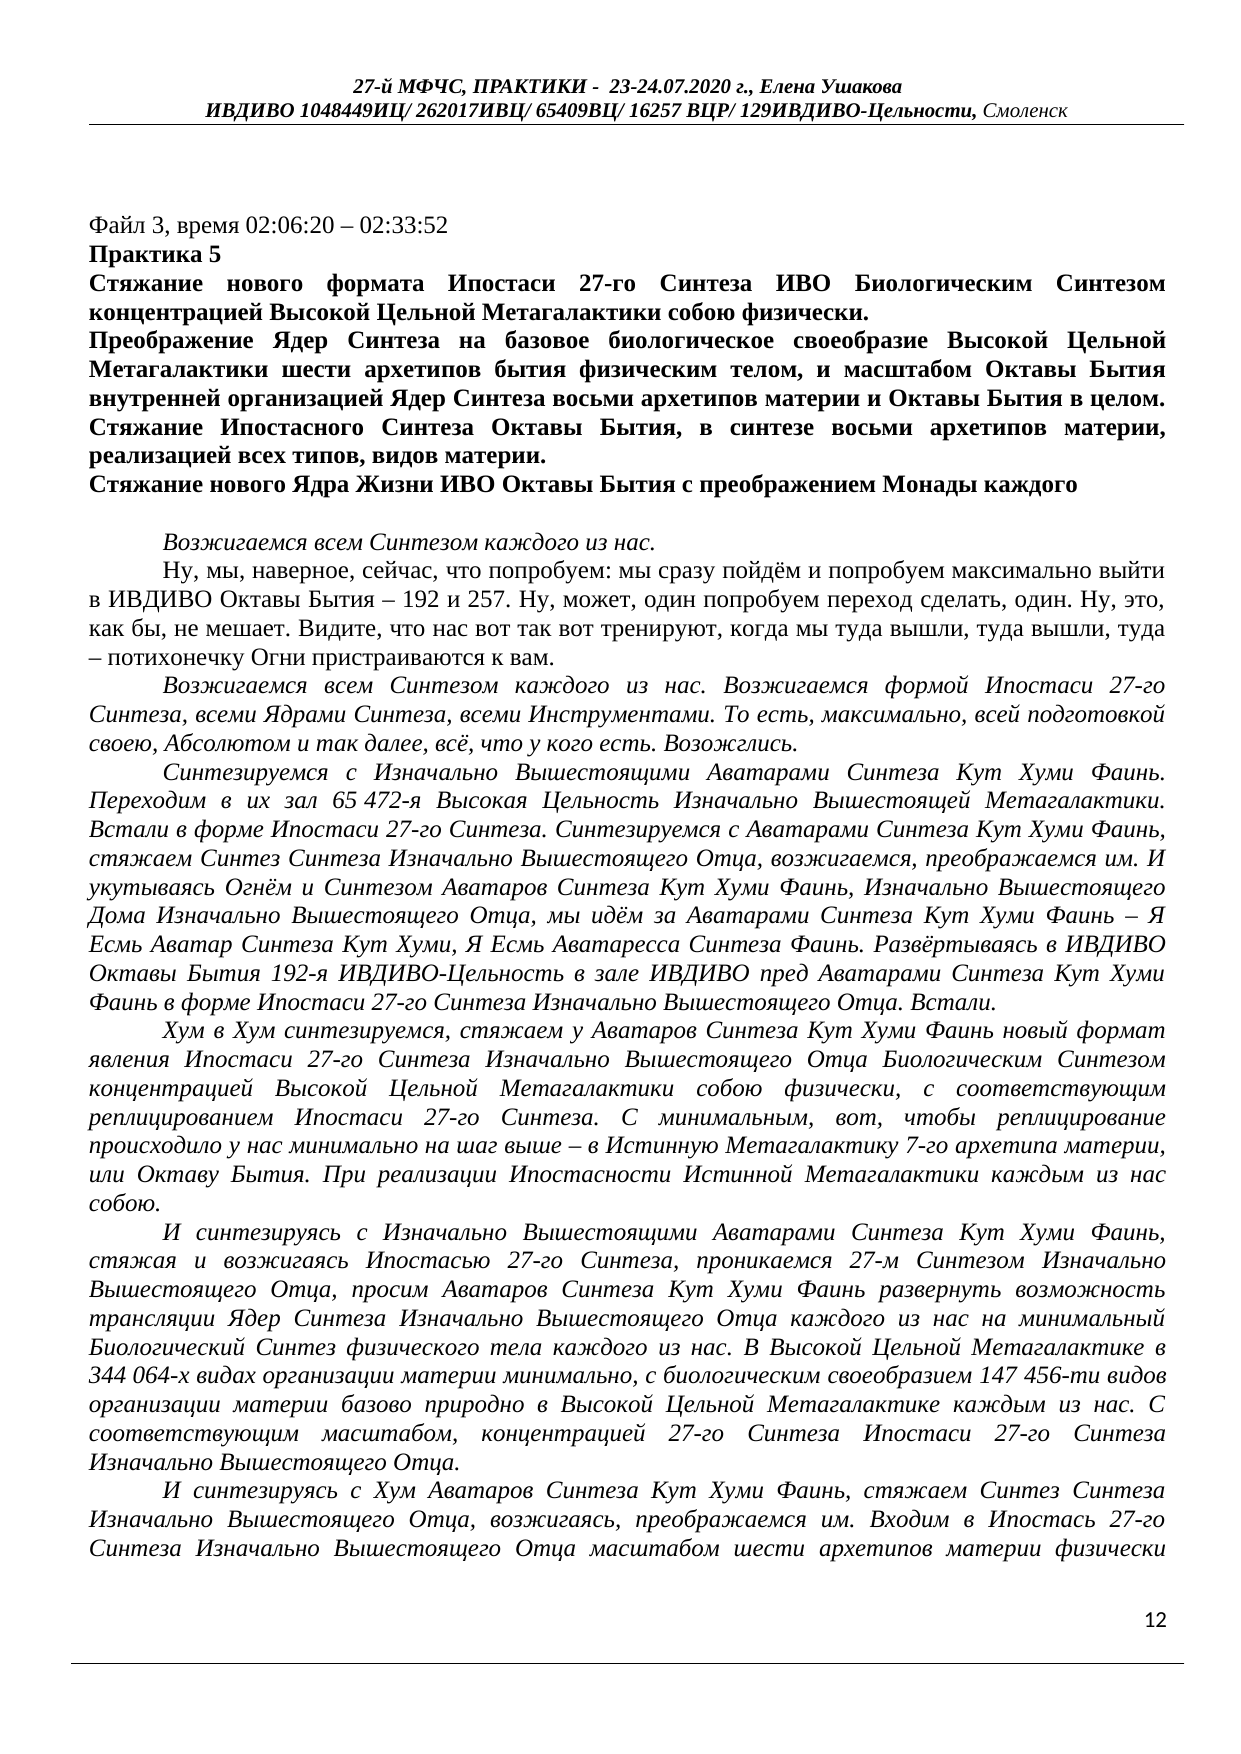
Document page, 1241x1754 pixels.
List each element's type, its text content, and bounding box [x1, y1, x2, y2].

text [89, 1476, 1167, 1562]
text Хум в Хум синтезируемся, стяжаем у Аватаров Синтеза Кут Хуми Фаинь новый формат явления Ипостаси 27-го Синтеза Изначально Вышестоящего Отца Биологическим Синтезом концентрацией Высокой Цельной Метагалактики собою физически, с соответствующим реплицированием Ипостаси 27-го Синтеза. С минимальным, вот, чтобы реплицирование происходило у нас минимально на шаг выше – в Истинную Метагалактику 7-го архетипа материи, или Октаву Бытия. При реализации Ипостасности Истинной Метагалактики каждым из нас собою. [89, 1016, 1167, 1217]
text Практика 5 [89, 239, 1167, 268]
text Стяжание нового Ядра Жизни ИВО Октавы Бытия с преображением Монады каждого [89, 469, 1167, 498]
text Синтезируемся с Изначально Вышестоящими Аватарами Синтеза Кут Хуми Фаинь. Переходим в их зал 65 472-я Высокая Цельность Изначально Вышестоящей Метагалактики. Встали в форме Ипостаси 27-го Синтеза. Синтезируемся с Аватарами Синтеза Кут Хуми Фаинь, стяжаем Синтез Синтеза Изначально Вышестоящего Отца, возжигаемся, преображаемся им. И укутываясь Огнём и Синтезом Аватаров Синтеза Кут Хуми Фаинь, Изначально Вышестоящего Дома Изначально Вышестоящего Отца, мы идём за Аватарами Синтеза Кут Хуми Фаинь – Я Есмь Аватар Синтеза Кут Хуми, Я Есмь Аватаресса Синтеза Фаинь. Развёртываясь в ИВДИВО Октавы Бытия 192-я ИВДИВО-Цельность в зале ИВДИВО пред Аватарами Синтеза Кут Хуми Фаинь в форме Ипостаси 27-го Синтеза Изначально Вышестоящего Отца. Встали. [89, 757, 1167, 1016]
text Файл 3, время 02:06:20 – 02:33:52 [89, 211, 1167, 239]
text Стяжание нового формата Ипостаси 27-го Синтеза ИВО Биологическим Синтезом концентрацией Высокой Цельной Метагалактики собою физически. [89, 268, 1167, 326]
text Возжигаемся всем Синтезом каждого из нас. [89, 527, 1167, 556]
text Возжигаемся всем Синтезом каждого из нас. Возжигаемся формой Ипостаси 27-го Синтеза, всеми Ядрами Синтеза, всеми Инструментами. То есть, максимально, всей подготовкой своею, Абсолютом и так далее, всё, что у кого есть. Возожглись. [89, 671, 1167, 757]
text И синтезируясь с Изначально Вышестоящими Аватарами Синтеза Кут Хуми Фаинь, стяжая и возжигаясь Ипостасью 27-го Синтеза, проникаемся 27-м Синтезом Изначально Вышестоящего Отца, просим Аватаров Синтеза Кут Хуми Фаинь развернуть возможность трансляции Ядер Синтеза Изначально Вышестоящего Отца каждого из нас на минимальный Биологический Синтез физического тела каждого из нас. В Высокой Цельной Метагалактике в 344 064-х видах организации материи минимально, с биологическим своеобразием 147 456-ти видов организации материи базово природно в Высокой Цельной Метагалактике каждым из нас. С соответствующим масштабом, концентрацией 27-го Синтеза Ипостаси 27-го Синтеза Изначально Вышестоящего Отца. [89, 1217, 1167, 1476]
text Ну, мы, наверное, сейчас, что попробуем: мы сразу пойдём и попробуем максимально выйти в ИВДИВО Октавы Бытия – 192 и 257. Ну, может, один попробуем переход сделать, один. Ну, это, как бы, не мешает. Видите, что нас вот так вот тренируют, когда мы туда вышли, туда вышли, туда – потихонечку Огни пристраиваются к вам. [89, 556, 1167, 671]
text Преображение Ядер Синтеза на базовое биологическое своеобразие Высокой Цельной Метагалактики шести архетипов бытия физическим телом, и масштабом Октавы Бытия внутренней организацией Ядер Синтеза восьми архетипов материи и Октавы Бытия в целом. Стяжание Ипостасного Синтеза Октавы Бытия, в синтезе восьми архетипов материи, реализацией всех типов, видов материи. [89, 326, 1167, 469]
